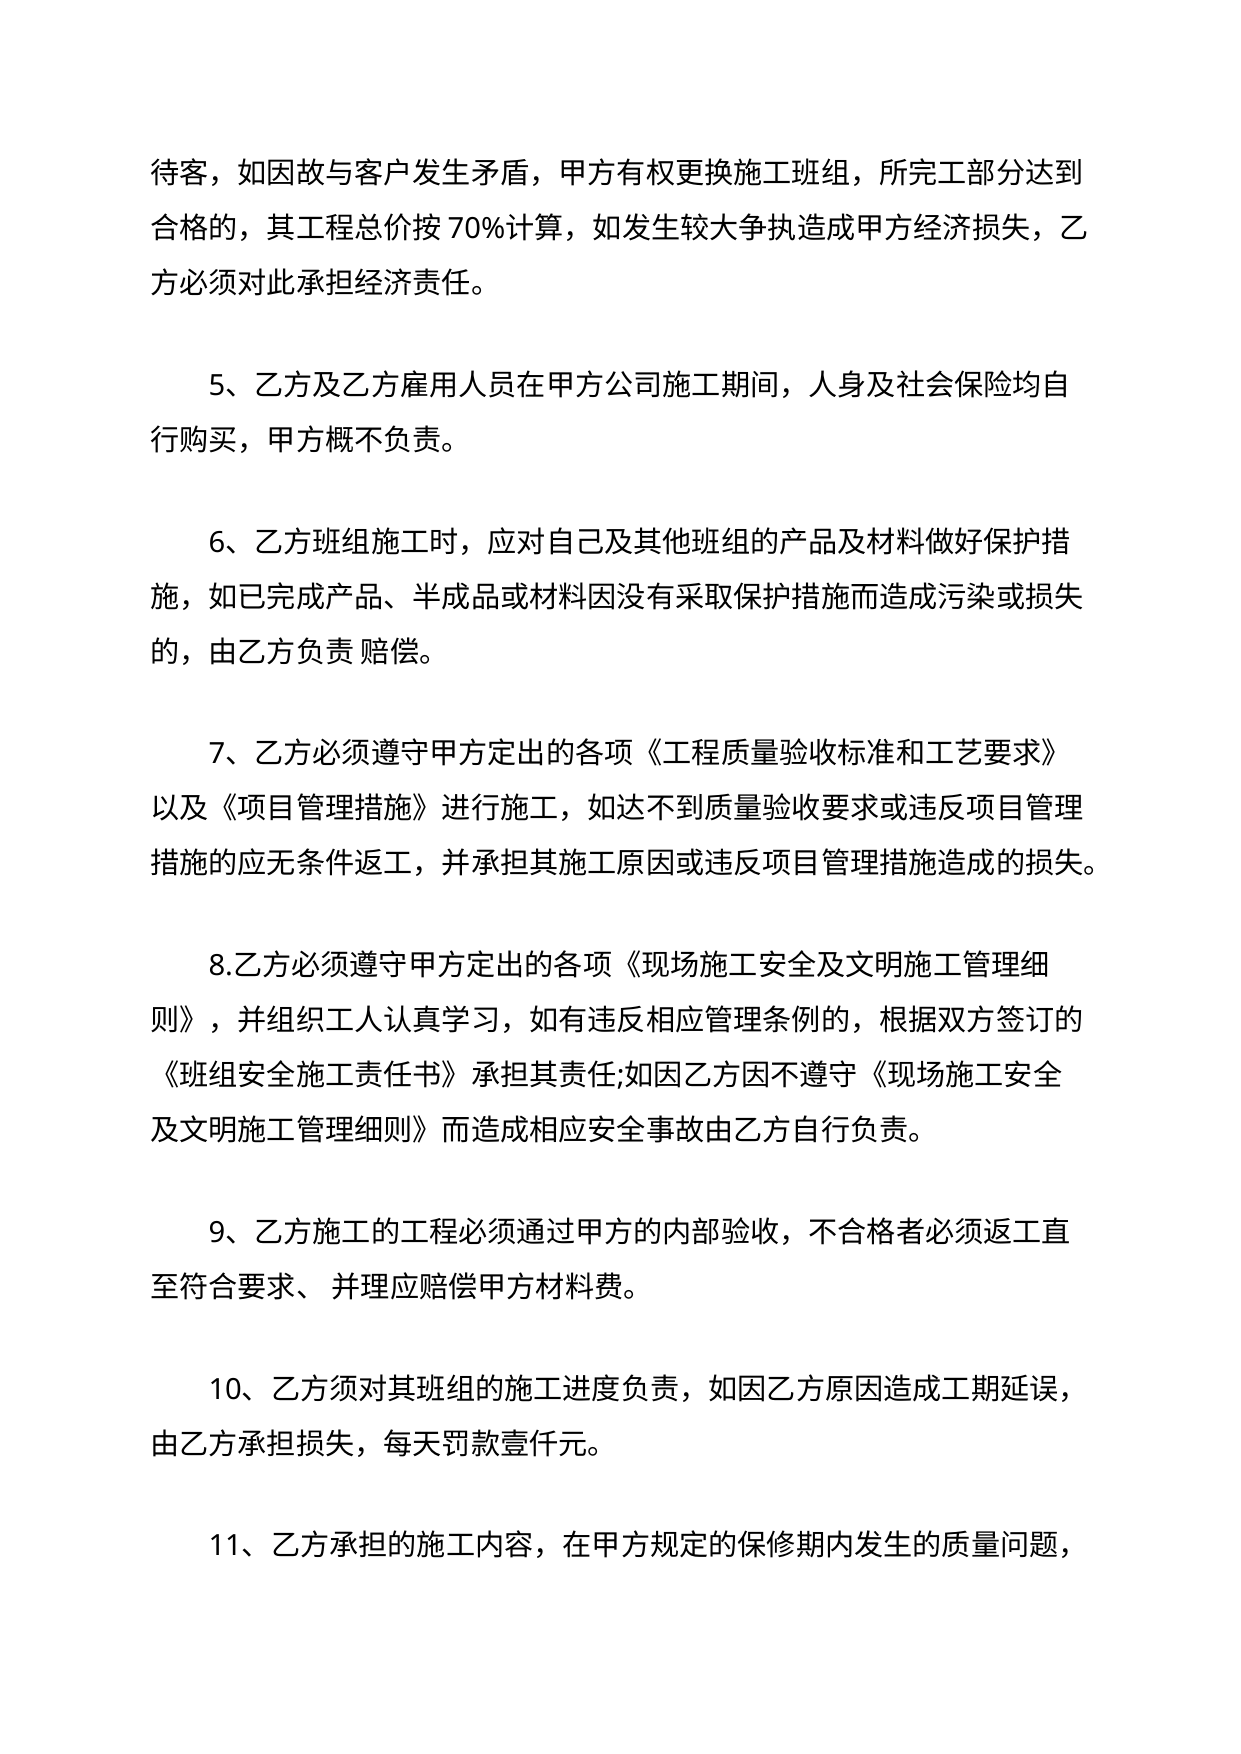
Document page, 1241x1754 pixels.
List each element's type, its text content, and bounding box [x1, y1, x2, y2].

text 10、乙方须对其班组的施工进度负责，如因乙方原因造成工期延误，由乙方承担损失，每天罚款壹仟元。 [150, 1365, 1090, 1462]
text 7、乙方必须遵守甲方定出的各项《工程质量验收标准和工艺要求》以及《项目管理措施》进行施工，如达不到质量验收要求或违反项目管理措施的应无条件返工，并承担其施工原因或违反项目管理措施造成的损失。 [150, 730, 1090, 882]
text 8.乙方必须遵守甲方定出的各项《现场施工安全及文明施工管理细则》，并组织工人认真学习，如有违反相应管理条例的，根据双方签订的《班组安全施工责任书》承担其责任;如因乙方因不遵守《现场施工安全及文明施工管理细则》而造成相应安全事故由乙方自行负责。 [150, 942, 1090, 1149]
text 5、乙方及乙方雇用人员在甲方公司施工期间，人身及社会保险均自行购买，甲方概不负责。 [150, 362, 1090, 459]
text 6、乙方班组施工时，应对自己及其他班组的产品及材料做好保护措施，如已完成产品、半成品或材料因没有采取保护措施而造成污染或损失的，由乙方负责 赔偿。 [150, 518, 1090, 671]
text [150, 150, 1090, 302]
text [150, 1522, 1090, 1564]
text 9、乙方施工的工程必须通过甲方的内部验收，不合格者必须返工直至符合要求、 并理应赔偿甲方材料费。 [150, 1208, 1090, 1306]
